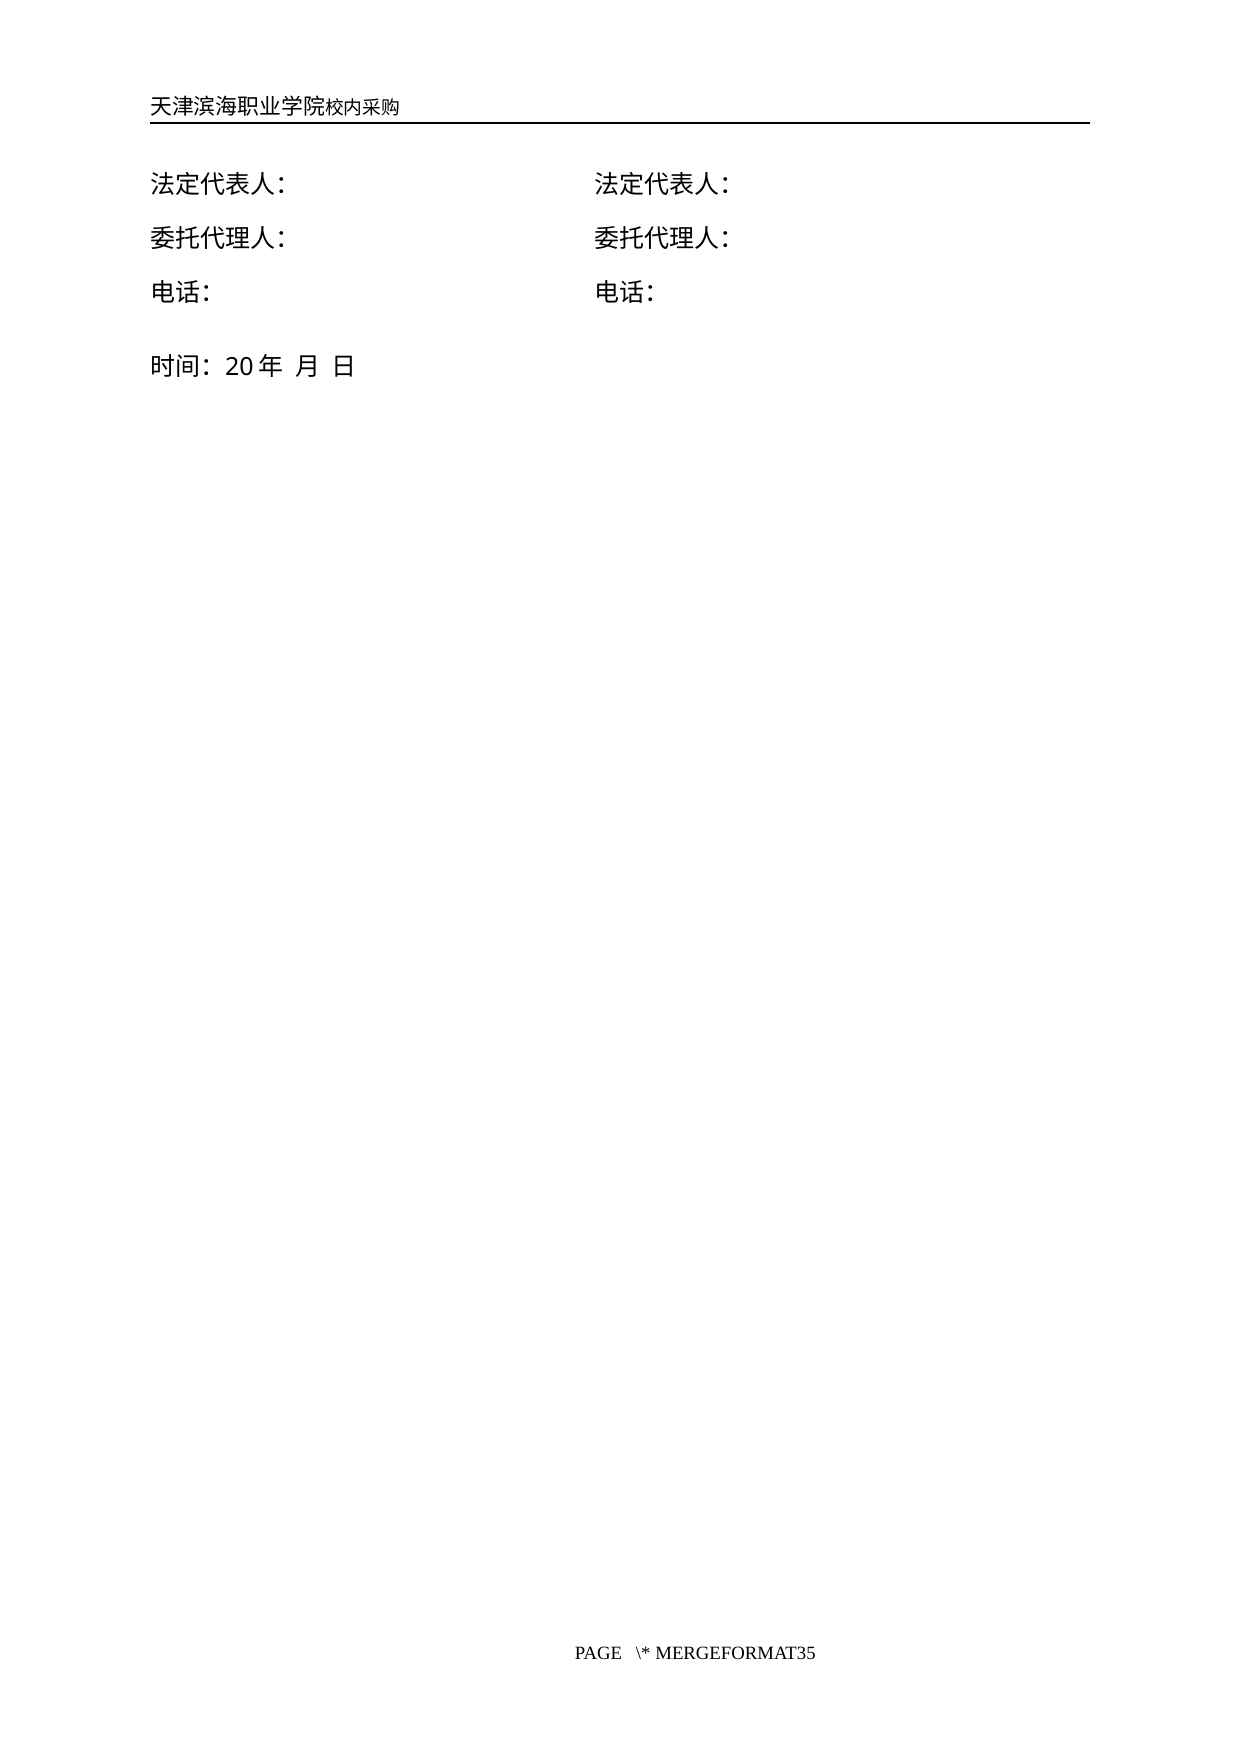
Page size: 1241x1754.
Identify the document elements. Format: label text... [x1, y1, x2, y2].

table_cell 委托代理人： [139, 204, 583, 258]
table_cell 法定代表人： [583, 150, 1026, 204]
text 时间：20年 月 日 [150, 347, 1090, 383]
table_cell 电话： [583, 258, 1026, 312]
table_cell 电话： [139, 258, 583, 312]
table_cell 委托代理人： [583, 204, 1026, 258]
table_cell 法定代表人： [139, 150, 583, 204]
